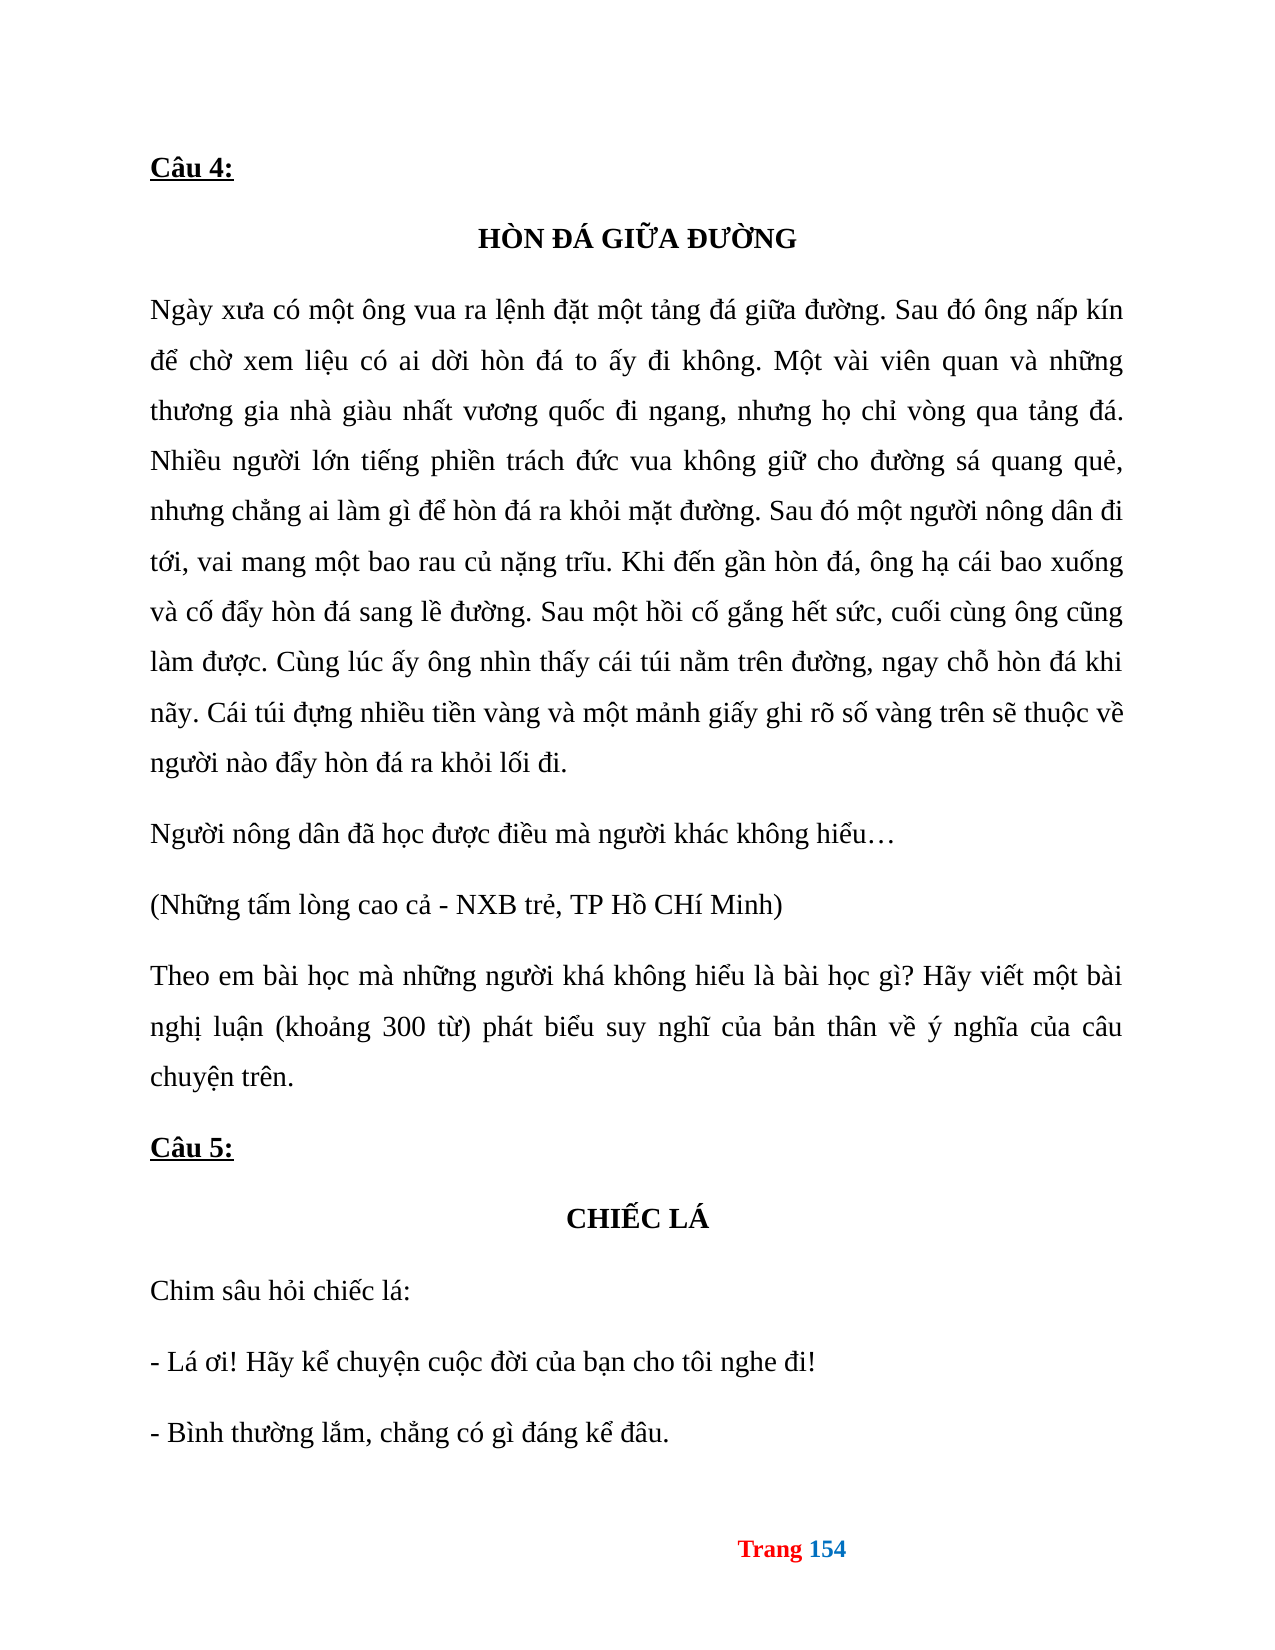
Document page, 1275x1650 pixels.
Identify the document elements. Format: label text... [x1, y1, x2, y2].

text CHIẾC LÁ [150, 1201, 1125, 1235]
text HÒN ĐÁ GIỮA ĐƯỜNG [150, 221, 1125, 255]
text (Những tấm lòng cao cả - NXB trẻ, TP Hồ CHí Minh) [150, 887, 1125, 921]
text Câu 4: [150, 150, 1125, 183]
text - Bình thường lắm, chẳng có gì đáng kể đâu. [150, 1415, 1125, 1448]
text Ngày xưa có một ông vua ra lệnh đặt một tảng đá giữa đường. Sau đó ông nấp kín để chờ xem liệu có ai dời hòn đá to ấy đi không. Một vài viên quan và những thương gia nhà giàu nhất vương quốc đi ngang, nhưng họ chỉ vòng qua tảng đá. Nhiều người lớn tiếng phiền trách đức vua không giữ cho đường sá quang quẻ, nhưng chẳng ai làm gì để hòn đá ra khỏi mặt đường. Sau đó một người nông dân đi tới, vai mang một bao rau củ nặng trĩu. Khi đến gần hòn đá, ông hạ cái bao xuống và cố đẩy hòn đá sang lề đường. Sau một hồi cố gắng hết sức, cuối cùng ông cũng làm được. Cùng lúc ấy ông nhìn thấy cái túi nằm trên đường, ngay chỗ hòn đá khi nãy. Cái túi đựng nhiều tiền vàng và một mảnh giấy ghi rõ số vàng trên sẽ thuộc về người nào đẩy hòn đá ra khỏi lối đi. [150, 292, 1125, 779]
text Câu 5: [150, 1130, 1125, 1164]
text Người nông dân đã học được điều mà người khác không hiểu… [150, 816, 1125, 850]
text - Lá ơi! Hãy kể chuyện cuộc đời của bạn cho tôi nghe đi! [150, 1344, 1125, 1377]
text Theo em bài học mà những người khá không hiểu là bài học gì? Hãy viết một bài nghị luận (khoảng 300 từ) phát biểu suy nghĩ của bản thân về ý nghĩa của câu chuyện trên. [150, 958, 1125, 1093]
text Chim sâu hỏi chiếc lá: [150, 1273, 1125, 1306]
